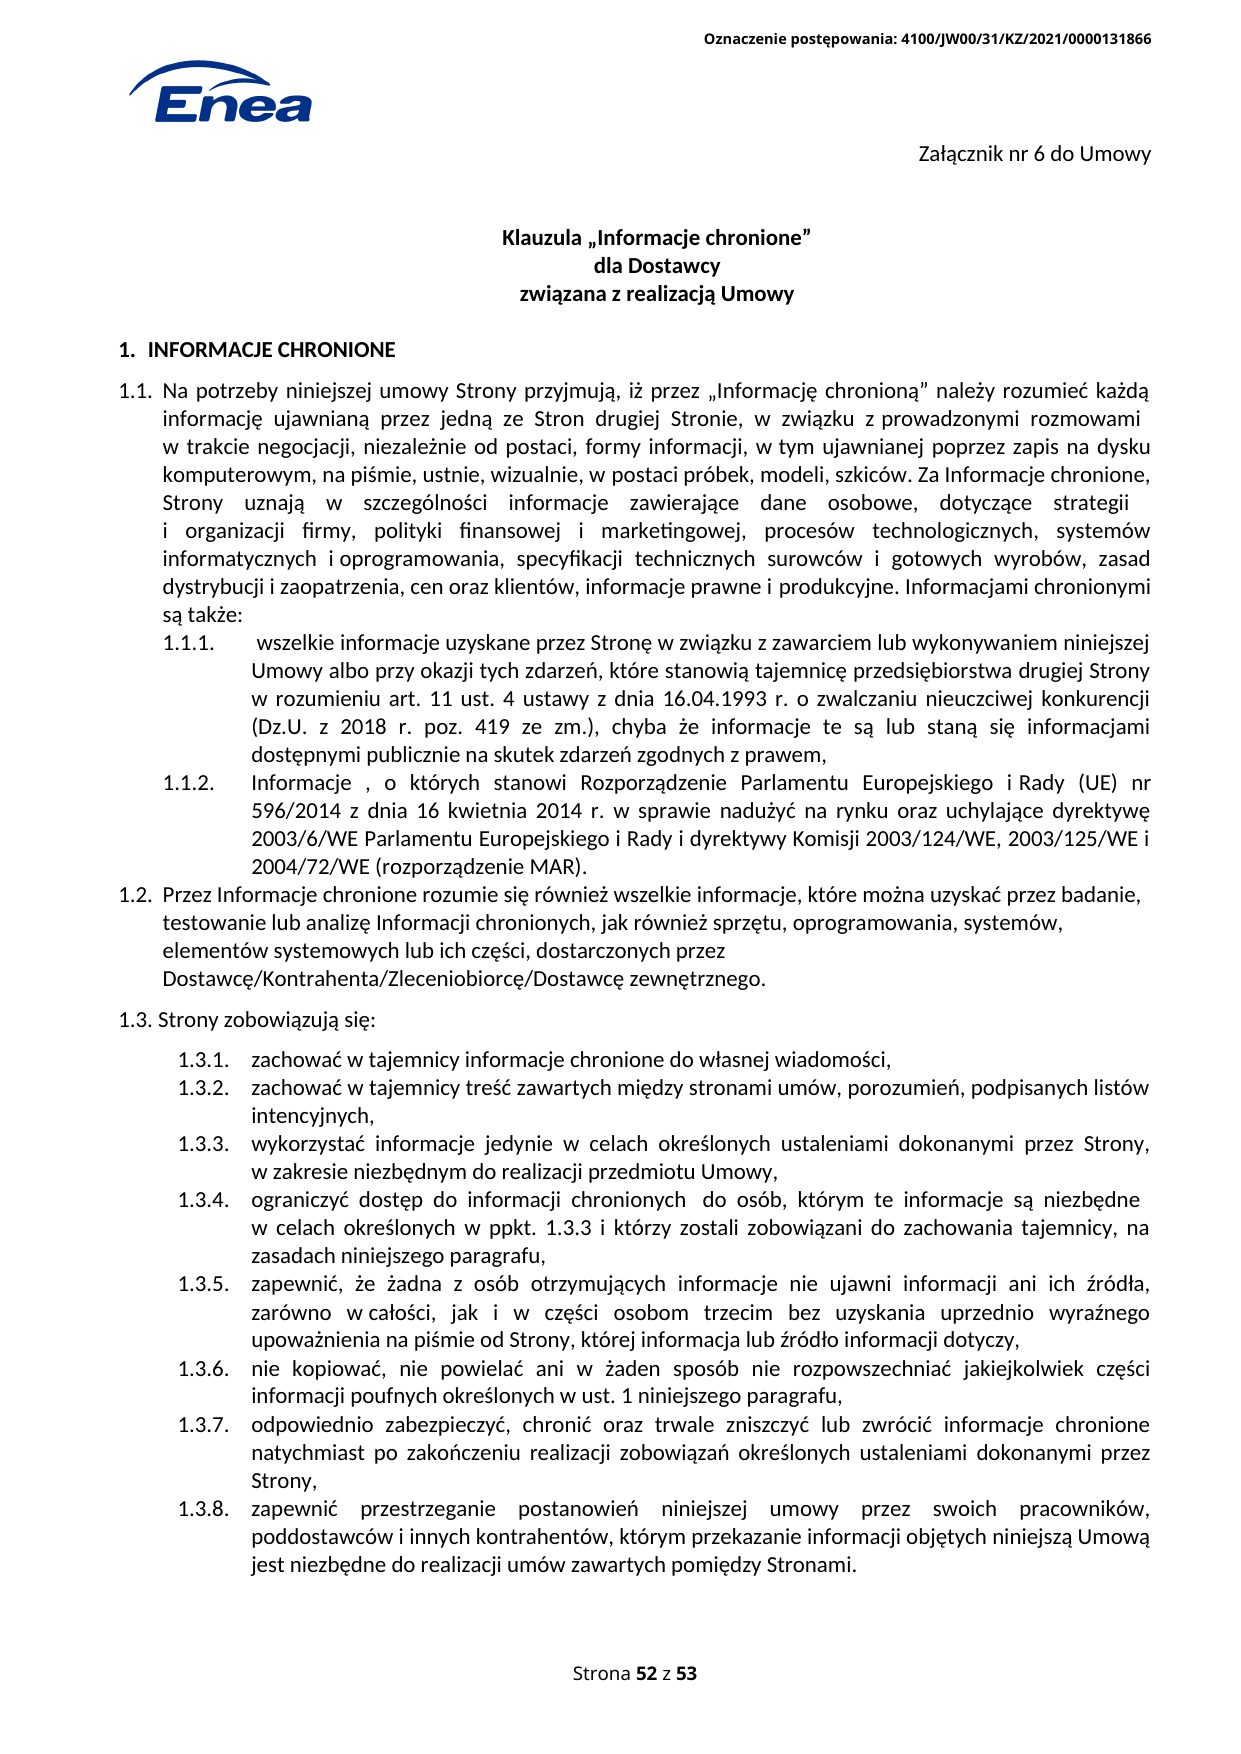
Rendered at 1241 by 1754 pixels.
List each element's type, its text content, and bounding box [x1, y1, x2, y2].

list odpowiednio zabezpieczyć, chronić oraz trwale zniszczyć lub zwrócić informacje chronione natychmiast po zakończeniu realizacji zobowiązań określonych ustaleniami dokonanymi przez Strony, [177, 1410, 1152, 1494]
list wszelkie informacje uzyskane przez Stronę w związku z zawarciem lub wykonywaniem niniejszej Umowy albo przy okazji tych zdarzeń, które stanowią tajemnicę przedsiębiorstwa drugiej Strony w rozumieniu art. 11 ust. 4 ustawy z dnia 16.04.1993 r. o zwalczaniu nieuczciwej konkurencji (Dz.U. z 2018 r. poz. 419 ze zm.), chyba że informacje te są lub staną się informacjami dostępnymi publicznie na skutek zdarzeń zgodnych z prawem, [162, 628, 1152, 768]
list wykorzystać informacje jedynie w celach określonych ustaleniami dokonanymi przez Strony, w zakresie niezbędnym do realizacji przedmiotu Umowy, [177, 1129, 1152, 1186]
list ograniczyć dostęp do informacji chronionych do osób, którym te informacje są niezbędne w celach określonych w ppkt. 1.3.3 i którzy zostali zobowiązani do zachowania tajemnicy, na zasadach niniejszego paragrafu, [177, 1186, 1152, 1269]
list INFORMACJE CHRONIONE [118, 335, 1152, 363]
list zapewnić przestrzeganie postanowień niniejszej umowy przez swoich pracowników, poddostawców i innych kontrahentów, którym przekazanie informacji objętych niniejszą Umową jest niezbędne do realizacji umów zawartych pomiędzy Stronami. [177, 1494, 1152, 1578]
text Załącznik nr 6 do Umowy [118, 139, 1152, 167]
text dla Dostawcy [162, 251, 1152, 279]
list zachować w tajemnicy informacje chronione do własnej wiadomości, [177, 1045, 1152, 1073]
text związana z realizacją Umowy [162, 279, 1152, 307]
picture [117, 50, 324, 124]
list zachować w tajemnicy treść zawartych między stronami umów, porozumień, podpisanych listów intencyjnych, [177, 1073, 1152, 1129]
text Klauzula „Informacje chronione” [162, 223, 1152, 251]
list Na potrzeby niniejszej umowy Strony przyjmują, iż przez „Informację chronioną” należy rozumieć każdą informację ujawnianą przez jedną ze Stron drugiej Stronie, w związku z prowadzonymi rozmowami w trakcie negocjacji, niezależnie od postaci, formy informacji, w tym ujawnianej poprzez zapis na dysku komputerowym, na piśmie, ustnie, wizualnie, w postaci próbek, modeli, szkiców. Za Informacje chronione, Strony uznają w szczególności informacje zawierające dane osobowe, dotyczące strategii i organizacji firmy, polityki finansowej i marketingowej, procesów technologicznych, systemów informatycznych i oprogramowania, specyfikacji technicznych surowców i gotowych wyrobów, zasad dystrybucji i zaopatrzenia, cen oraz klientów, informacje prawne i produkcyjne. Informacjami chronionymi są także: [118, 376, 1152, 628]
list Przez Informacje chronione rozumie się również wszelkie informacje, które można uzyskać przez badanie, testowanie lub analizę Informacji chronionych, jak również sprzętu, oprogramowania, systemów, elementów systemowych lub ich części, dostarczonych przez Dostawcę/Kontrahenta/Zleceniobiorcę/Dostawcę zewnętrznego. [118, 880, 1152, 992]
list zapewnić, że żadna z osób otrzymujących informacje nie ujawni informacji ani ich źródła, zarówno w całości, jak i w części osobom trzecim bez uzyskania uprzednio wyraźnego upoważnienia na piśmie od Strony, której informacja lub źródło informacji dotyczy, [177, 1269, 1152, 1354]
list nie kopiować, nie powielać ani w żaden sposób nie rozpowszechniać jakiejkolwiek części informacji poufnych określonych w ust. 1 niniejszego paragrafu, [177, 1354, 1152, 1410]
text 1.3. Strony zobowiązują się: [118, 1005, 1152, 1033]
list Informacje , o których stanowi Rozporządzenie Parlamentu Europejskiego i Rady (UE) nr 596/2014 z dnia 16 kwietnia 2014 r. w sprawie nadużyć na rynku oraz uchylające dyrektywę 2003/6/WE Parlamentu Europejskiego i Rady i dyrektywy Komisji 2003/124/WE, 2003/125/WE i 2004/72/WE (rozporządzenie MAR). [162, 768, 1152, 880]
